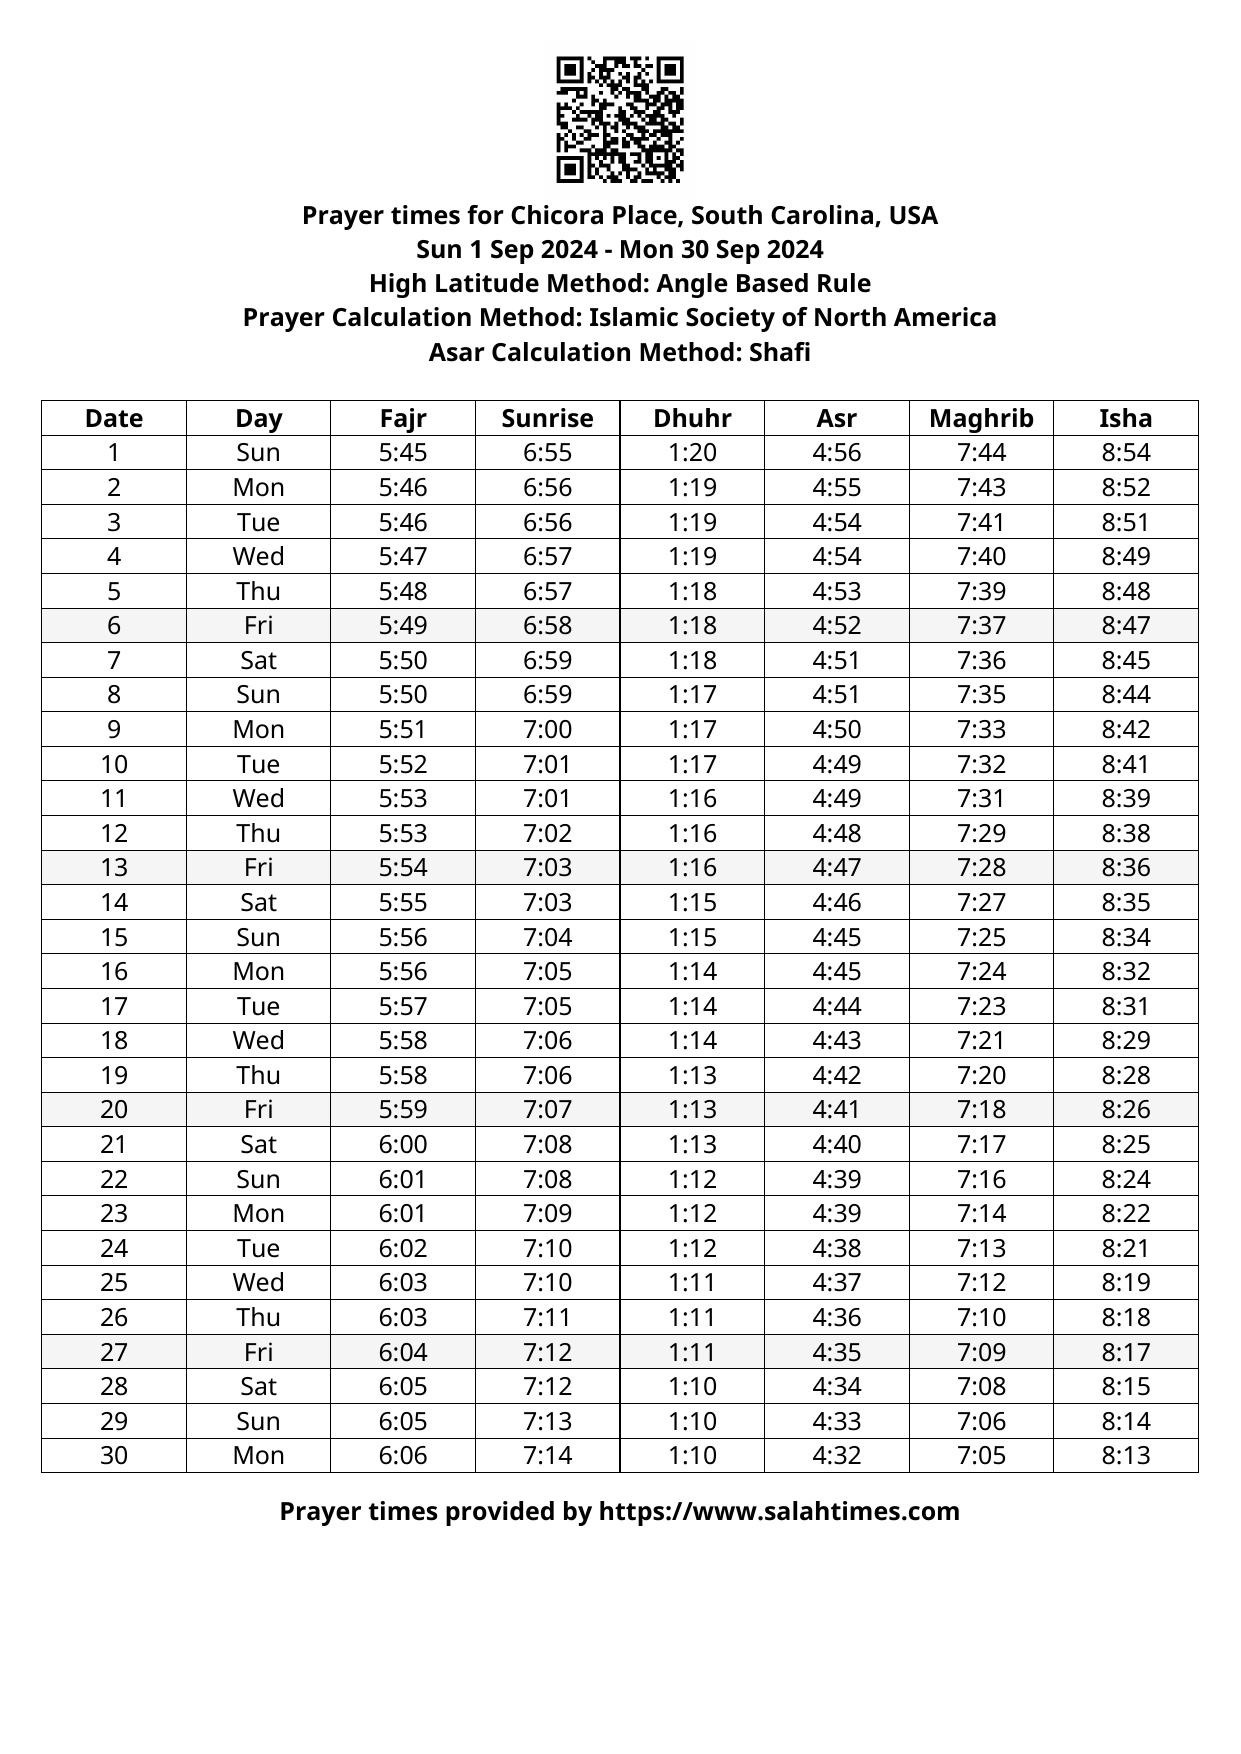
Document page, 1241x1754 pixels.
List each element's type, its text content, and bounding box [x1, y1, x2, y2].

table_cell 8:32 [1054, 954, 1198, 988]
table_cell 8:38 [1054, 816, 1198, 849]
table_cell 4:33 [765, 1404, 909, 1437]
table_cell 8:44 [1054, 678, 1198, 711]
table_cell 8 [42, 678, 186, 711]
table_cell 12 [42, 816, 186, 849]
picture [542, 41, 699, 198]
table_cell Tue [187, 505, 330, 538]
table_cell Thu [187, 1058, 330, 1092]
table_header Sunrise [476, 401, 619, 434]
table_cell 1:13 [621, 1127, 764, 1161]
table_cell 5:52 [331, 747, 475, 780]
table_cell 5:55 [331, 885, 475, 919]
table_cell 1:15 [621, 920, 764, 953]
table_cell 1:19 [621, 470, 764, 504]
table_cell 8:29 [1054, 1024, 1198, 1057]
text Prayer times for Chicora Place, South Carolina, USA [42, 198, 1198, 232]
table_cell 5:59 [331, 1093, 475, 1126]
text Asar Calculation Method: Shafi [42, 334, 1198, 368]
table_cell Thu [187, 816, 330, 849]
table_cell 1:20 [621, 436, 764, 469]
table_cell 7:03 [476, 885, 619, 919]
table_cell 7:36 [910, 643, 1053, 677]
table_cell 8:25 [1054, 1127, 1198, 1161]
table_cell 5:57 [331, 989, 475, 1022]
table_cell 7:28 [910, 851, 1053, 884]
table_cell 4:39 [765, 1196, 909, 1230]
table_cell 28 [42, 1369, 186, 1403]
table_cell 8:21 [1054, 1231, 1198, 1264]
table_cell 8:42 [1054, 712, 1198, 746]
table_cell 27 [42, 1335, 186, 1368]
table_cell 2 [42, 470, 186, 504]
table_cell 6:01 [331, 1162, 475, 1195]
table_cell Fri [187, 1335, 330, 1368]
table_cell 6:56 [476, 470, 619, 504]
table_cell 8:39 [1054, 781, 1198, 815]
table_cell 5:56 [331, 954, 475, 988]
table_cell Mon [187, 1439, 330, 1472]
table_cell 4:44 [765, 989, 909, 1022]
table_cell 7:00 [476, 712, 619, 746]
table_cell Sat [187, 1369, 330, 1403]
table_cell 4:42 [765, 1058, 909, 1092]
table_cell 8:15 [1054, 1369, 1198, 1403]
table_cell 1:15 [621, 885, 764, 919]
table_cell 1:11 [621, 1266, 764, 1299]
table_cell 6:06 [331, 1439, 475, 1472]
table_cell 1:11 [621, 1300, 764, 1334]
table_cell 6:01 [331, 1196, 475, 1230]
table_cell Mon [187, 712, 330, 746]
table_cell 7:39 [910, 574, 1053, 607]
table_cell 7:03 [476, 851, 619, 884]
table_cell 5:49 [331, 609, 475, 642]
table_cell 5:48 [331, 574, 475, 607]
table_cell 4:48 [765, 816, 909, 849]
table_cell Mon [187, 954, 330, 988]
table_cell Fri [187, 851, 330, 884]
table_cell 4:47 [765, 851, 909, 884]
table_cell Wed [187, 1266, 330, 1299]
table_cell 4:53 [765, 574, 909, 607]
table_cell 7:14 [476, 1439, 619, 1472]
table_cell 7:40 [910, 539, 1053, 573]
table_cell 5:56 [331, 920, 475, 953]
table_cell 7:06 [476, 1024, 619, 1057]
table_cell 5:53 [331, 816, 475, 849]
table_cell 19 [42, 1058, 186, 1092]
table_cell 1:12 [621, 1196, 764, 1230]
table_cell Tue [187, 989, 330, 1022]
table_cell 1:19 [621, 505, 764, 538]
table_cell Thu [187, 1300, 330, 1334]
table_cell 8:47 [1054, 609, 1198, 642]
table_cell 8:49 [1054, 539, 1198, 573]
table_cell 7:06 [476, 1058, 619, 1092]
table_cell 7:06 [910, 1404, 1053, 1437]
table_cell 1:13 [621, 1093, 764, 1126]
table_cell 4:56 [765, 436, 909, 469]
table_cell 7:08 [910, 1369, 1053, 1403]
table_cell 5:51 [331, 712, 475, 746]
table_cell 7:01 [476, 781, 619, 815]
table_cell 1:14 [621, 954, 764, 988]
table_cell 1:17 [621, 712, 764, 746]
table_cell 1:18 [621, 643, 764, 677]
table_cell 7:24 [910, 954, 1053, 988]
table_cell 8:41 [1054, 747, 1198, 780]
table_cell 1:17 [621, 678, 764, 711]
table_cell 6:05 [331, 1369, 475, 1403]
table_cell 5:58 [331, 1024, 475, 1057]
table_cell 6:00 [331, 1127, 475, 1161]
table_cell 6:59 [476, 643, 619, 677]
table_cell 4:40 [765, 1127, 909, 1161]
table_cell 4:32 [765, 1439, 909, 1472]
table_cell 7:35 [910, 678, 1053, 711]
text Prayer Calculation Method: Islamic Society of North America [42, 300, 1198, 334]
table_cell 4:50 [765, 712, 909, 746]
table_cell 7:20 [910, 1058, 1053, 1092]
table_cell 6:57 [476, 539, 619, 573]
table_cell 7:07 [476, 1093, 619, 1126]
table_cell 8:28 [1054, 1058, 1198, 1092]
table_cell 5:58 [331, 1058, 475, 1092]
table_cell 7:05 [476, 954, 619, 988]
table_cell 6:56 [476, 505, 619, 538]
table_cell 7:10 [910, 1300, 1053, 1334]
table_cell 26 [42, 1300, 186, 1334]
table_cell 9 [42, 712, 186, 746]
table_cell 8:17 [1054, 1335, 1198, 1368]
table_cell 8:18 [1054, 1300, 1198, 1334]
table_cell 4:38 [765, 1231, 909, 1264]
table_cell 4:51 [765, 678, 909, 711]
table_cell 17 [42, 989, 186, 1022]
table_cell 16 [42, 954, 186, 988]
table_cell 7:12 [476, 1369, 619, 1403]
table_cell 7:10 [476, 1266, 619, 1299]
table_cell 29 [42, 1404, 186, 1437]
table_cell 7:08 [476, 1162, 619, 1195]
table_cell 4:34 [765, 1369, 909, 1403]
table_cell Tue [187, 747, 330, 780]
table_cell 8:51 [1054, 505, 1198, 538]
table_header Fajr [331, 401, 475, 434]
table_cell 7 [42, 643, 186, 677]
text Prayer times provided by https://www.salahtimes.com [42, 1494, 1198, 1528]
table_cell 7:41 [910, 505, 1053, 538]
table_cell 4:41 [765, 1093, 909, 1126]
table_cell Mon [187, 470, 330, 504]
table_cell 6:59 [476, 678, 619, 711]
table_cell 1:13 [621, 1058, 764, 1092]
text Sun 1 Sep 2024 - Mon 30 Sep 2024 [42, 232, 1198, 266]
table_cell 6:04 [331, 1335, 475, 1368]
table_cell 7:23 [910, 989, 1053, 1022]
table_cell 20 [42, 1093, 186, 1126]
table_cell Sat [187, 1127, 330, 1161]
table_cell 7:12 [910, 1266, 1053, 1299]
table_cell 11 [42, 781, 186, 815]
table_cell Wed [187, 1024, 330, 1057]
table_cell 7:14 [910, 1196, 1053, 1230]
table_cell 1:14 [621, 989, 764, 1022]
table_cell Tue [187, 1231, 330, 1264]
table_cell 5:53 [331, 781, 475, 815]
table_cell 1:19 [621, 539, 764, 573]
table_cell 15 [42, 920, 186, 953]
table_cell Sat [187, 885, 330, 919]
table_cell Sat [187, 643, 330, 677]
table_cell 4:45 [765, 920, 909, 953]
table_cell 1:17 [621, 747, 764, 780]
table_cell 7:27 [910, 885, 1053, 919]
table_cell 4:51 [765, 643, 909, 677]
table_cell 14 [42, 885, 186, 919]
table_header Isha [1054, 401, 1198, 434]
table_cell 8:48 [1054, 574, 1198, 607]
table_cell 7:05 [910, 1439, 1053, 1472]
table_cell 8:22 [1054, 1196, 1198, 1230]
table_cell 1:10 [621, 1439, 764, 1472]
table_cell 6:05 [331, 1404, 475, 1437]
table_cell Wed [187, 781, 330, 815]
table_cell 6:03 [331, 1266, 475, 1299]
table_cell 7:21 [910, 1024, 1053, 1057]
table_cell 1:16 [621, 816, 764, 849]
table_cell 25 [42, 1266, 186, 1299]
table_cell 4:46 [765, 885, 909, 919]
table_cell 4:55 [765, 470, 909, 504]
table_cell 7:05 [476, 989, 619, 1022]
table_cell 4:54 [765, 505, 909, 538]
table_cell Wed [187, 539, 330, 573]
table_cell 8:36 [1054, 851, 1198, 884]
table_cell 8:26 [1054, 1093, 1198, 1126]
table_cell 6:03 [331, 1300, 475, 1334]
table_cell 7:10 [476, 1231, 619, 1264]
table_cell 1 [42, 436, 186, 469]
table_cell 4:37 [765, 1266, 909, 1299]
table_cell 7:09 [910, 1335, 1053, 1368]
table_cell 7:29 [910, 816, 1053, 849]
table_cell 7:13 [476, 1404, 619, 1437]
table_cell 13 [42, 851, 186, 884]
table_cell 7:13 [910, 1231, 1053, 1264]
table_cell 7:25 [910, 920, 1053, 953]
table_cell 5:50 [331, 678, 475, 711]
table_cell 8:45 [1054, 643, 1198, 677]
table_cell 8:13 [1054, 1439, 1198, 1472]
table_cell 4:54 [765, 539, 909, 573]
table_cell 5:46 [331, 505, 475, 538]
table_cell Fri [187, 609, 330, 642]
table_cell 7:33 [910, 712, 1053, 746]
table_cell Fri [187, 1093, 330, 1126]
table_cell 4 [42, 539, 186, 573]
table_cell Thu [187, 574, 330, 607]
table_cell 7:01 [476, 747, 619, 780]
table_cell 4:52 [765, 609, 909, 642]
table_cell 5:54 [331, 851, 475, 884]
text High Latitude Method: Angle Based Rule [42, 266, 1198, 300]
table_cell 7:16 [910, 1162, 1053, 1195]
table_cell 7:08 [476, 1127, 619, 1161]
table_cell 6:55 [476, 436, 619, 469]
table_cell 1:12 [621, 1162, 764, 1195]
table_cell Sun [187, 436, 330, 469]
table_cell 1:12 [621, 1231, 764, 1264]
table_header Dhuhr [621, 401, 764, 434]
table_cell 7:32 [910, 747, 1053, 780]
table_cell 4:39 [765, 1162, 909, 1195]
table_cell 8:35 [1054, 885, 1198, 919]
table_cell 4:36 [765, 1300, 909, 1334]
table_cell 5 [42, 574, 186, 607]
table_cell 24 [42, 1231, 186, 1264]
table_cell 1:16 [621, 781, 764, 815]
table_cell 1:10 [621, 1369, 764, 1403]
table_cell 6:57 [476, 574, 619, 607]
table_cell 8:34 [1054, 920, 1198, 953]
table_cell 1:16 [621, 851, 764, 884]
table_cell 1:18 [621, 609, 764, 642]
table_cell 21 [42, 1127, 186, 1161]
table_cell 5:47 [331, 539, 475, 573]
table_cell Sun [187, 920, 330, 953]
table_cell 6:02 [331, 1231, 475, 1264]
table_cell 1:14 [621, 1024, 764, 1057]
table_header Day [187, 401, 330, 434]
table_cell 7:12 [476, 1335, 619, 1368]
table_cell 7:09 [476, 1196, 619, 1230]
table_cell 8:52 [1054, 470, 1198, 504]
table_cell 4:49 [765, 747, 909, 780]
table_cell 4:35 [765, 1335, 909, 1368]
table_cell 7:17 [910, 1127, 1053, 1161]
table_cell 7:02 [476, 816, 619, 849]
table_cell 4:49 [765, 781, 909, 815]
table_cell 4:45 [765, 954, 909, 988]
table_cell 8:54 [1054, 436, 1198, 469]
table_cell 1:10 [621, 1404, 764, 1437]
table_header Asr [765, 401, 909, 434]
table_cell 7:31 [910, 781, 1053, 815]
table_cell 5:50 [331, 643, 475, 677]
table_cell 7:18 [910, 1093, 1053, 1126]
table_cell 8:31 [1054, 989, 1198, 1022]
table_cell 4:43 [765, 1024, 909, 1057]
table_cell 7:37 [910, 609, 1053, 642]
table_cell 30 [42, 1439, 186, 1472]
table_cell 7:11 [476, 1300, 619, 1334]
table_cell 7:04 [476, 920, 619, 953]
table_cell 22 [42, 1162, 186, 1195]
table_cell Sun [187, 1162, 330, 1195]
table_cell 6:58 [476, 609, 619, 642]
table_cell 18 [42, 1024, 186, 1057]
table_cell 5:46 [331, 470, 475, 504]
table_cell 7:44 [910, 436, 1053, 469]
table_cell 23 [42, 1196, 186, 1230]
table_cell Sun [187, 678, 330, 711]
table_cell 8:19 [1054, 1266, 1198, 1299]
table_cell 10 [42, 747, 186, 780]
table_cell 3 [42, 505, 186, 538]
table_cell 1:11 [621, 1335, 764, 1368]
table_cell 8:24 [1054, 1162, 1198, 1195]
table_cell Mon [187, 1196, 330, 1230]
table_cell 5:45 [331, 436, 475, 469]
table_header Maghrib [910, 401, 1053, 434]
table_cell 1:18 [621, 574, 764, 607]
table_cell 7:43 [910, 470, 1053, 504]
table_cell 6 [42, 609, 186, 642]
table_header Date [42, 401, 186, 434]
table_cell Sun [187, 1404, 330, 1437]
table_cell 8:14 [1054, 1404, 1198, 1437]
